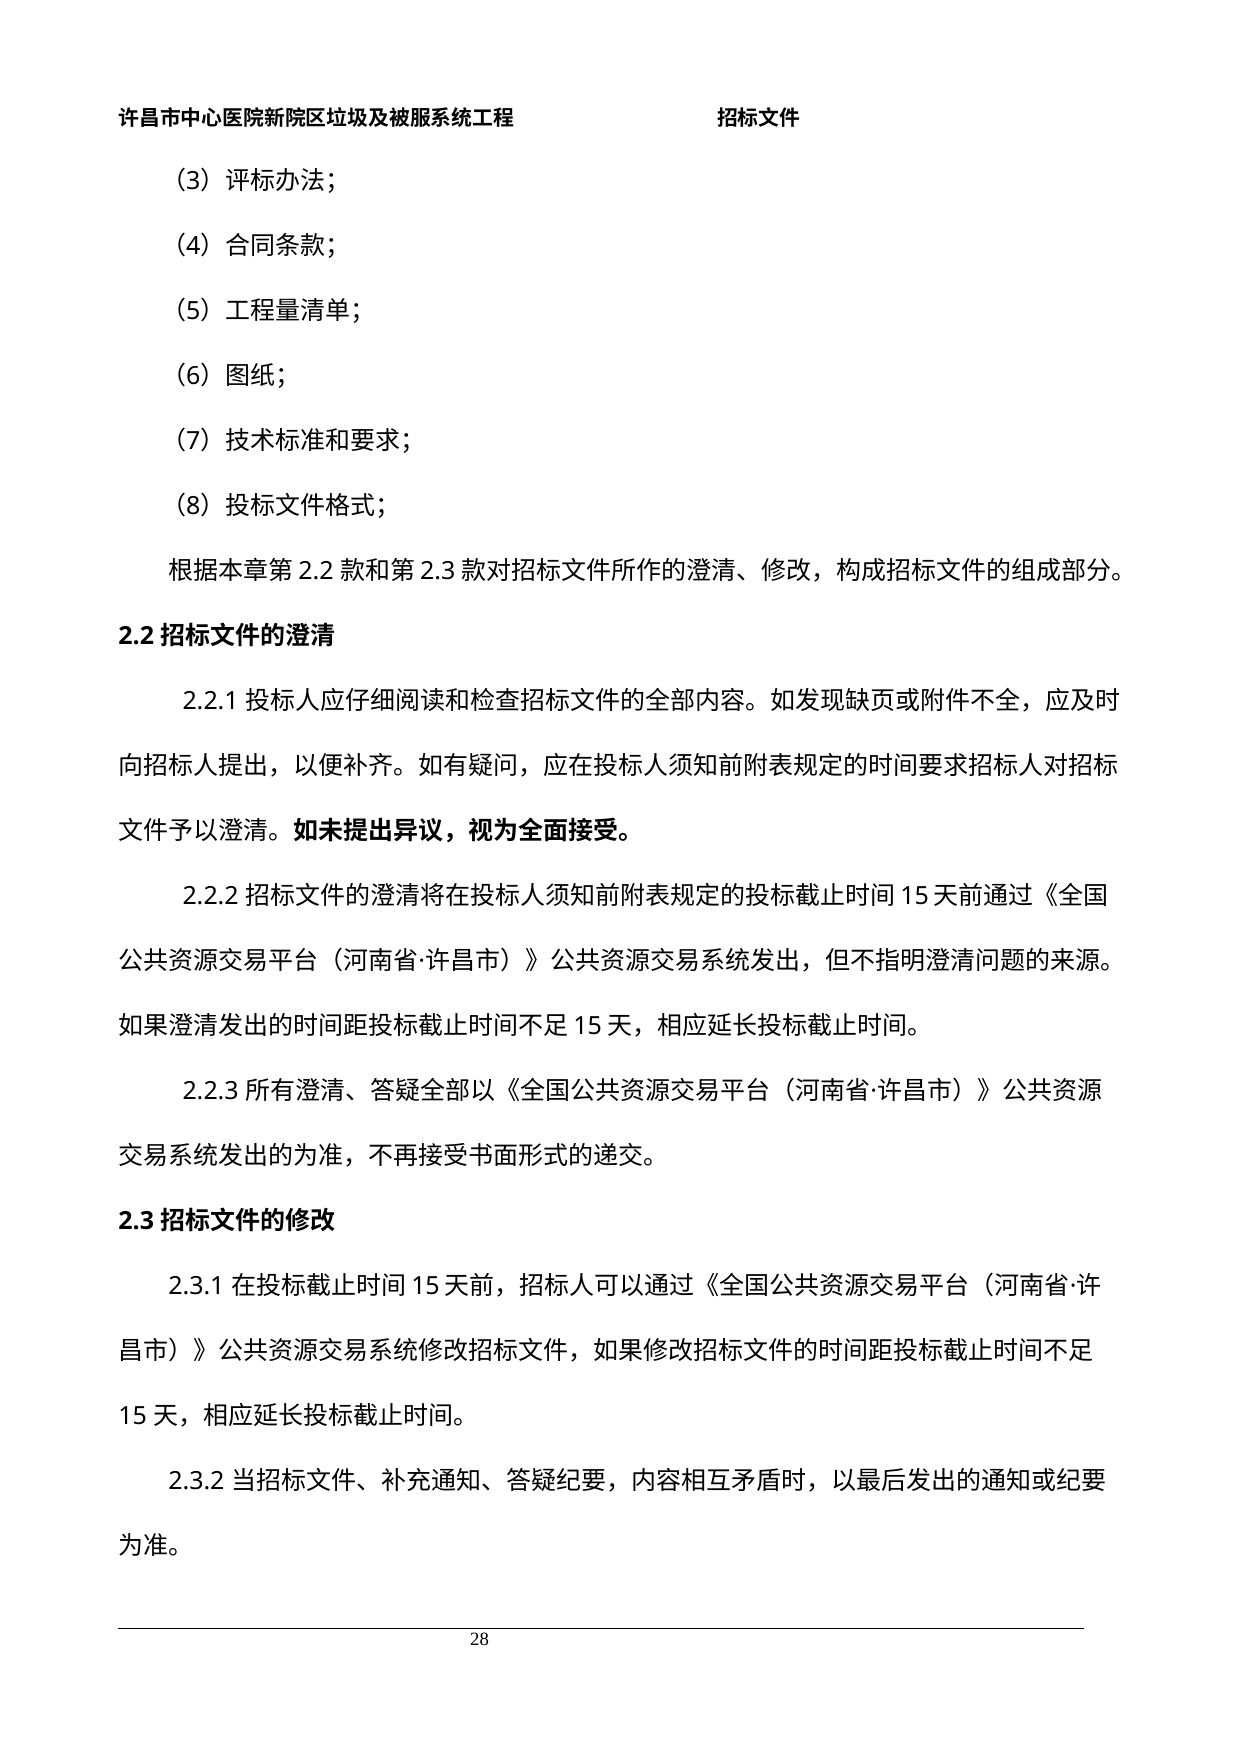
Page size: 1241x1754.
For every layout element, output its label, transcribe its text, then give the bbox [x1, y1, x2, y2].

text 2.2 招标文件的澄清 [118, 601, 1122, 666]
text 2.2.2 招标文件的澄清将在投标人须知前附表规定的投标截止时间15天前通过《全国公共资源交易平台（河南省·许昌市）》公共资源交易系统发出，但不指明澄清问题的来源。如果澄清发出的时间距投标截止时间不足15天，相应延长投标截止时间。 [118, 861, 1122, 1056]
text 2.3.2 当招标文件、补充通知、答疑纪要，内容相互矛盾时，以最后发出的通知或纪要为准。 [118, 1446, 1122, 1576]
text （6）图纸； [118, 341, 1122, 406]
text （7）技术标准和要求； [118, 406, 1122, 471]
text 2.3.1 在投标截止时间15天前，招标人可以通过《全国公共资源交易平台（河南省·许昌市）》公共资源交易系统修改招标文件，如果修改招标文件的时间距投标截止时间不足15 天，相应延长投标截止时间。 [118, 1251, 1122, 1446]
text 2.2.3 所有澄清、答疑全部以《全国公共资源交易平台（河南省·许昌市）》公共资源交易系统发出的为准，不再接受书面形式的递交。 [118, 1056, 1122, 1186]
text 2.2.1 投标人应仔细阅读和检查招标文件的全部内容。如发现缺页或附件不全，应及时向招标人提出，以便补齐。如有疑问，应在投标人须知前附表规定的时间要求招标人对招标文件予以澄清。如未提出异议，视为全面接受。 [118, 666, 1122, 861]
text （4）合同条款； [118, 211, 1122, 276]
text （5）工程量清单； [118, 276, 1122, 341]
text （3）评标办法； [118, 146, 1122, 211]
text 根据本章第2.2 款和第2.3 款对招标文件所作的澄清、修改，构成招标文件的组成部分。 [118, 536, 1122, 601]
text （8）投标文件格式； [118, 471, 1122, 536]
text 2.3 招标文件的修改 [118, 1186, 1122, 1251]
